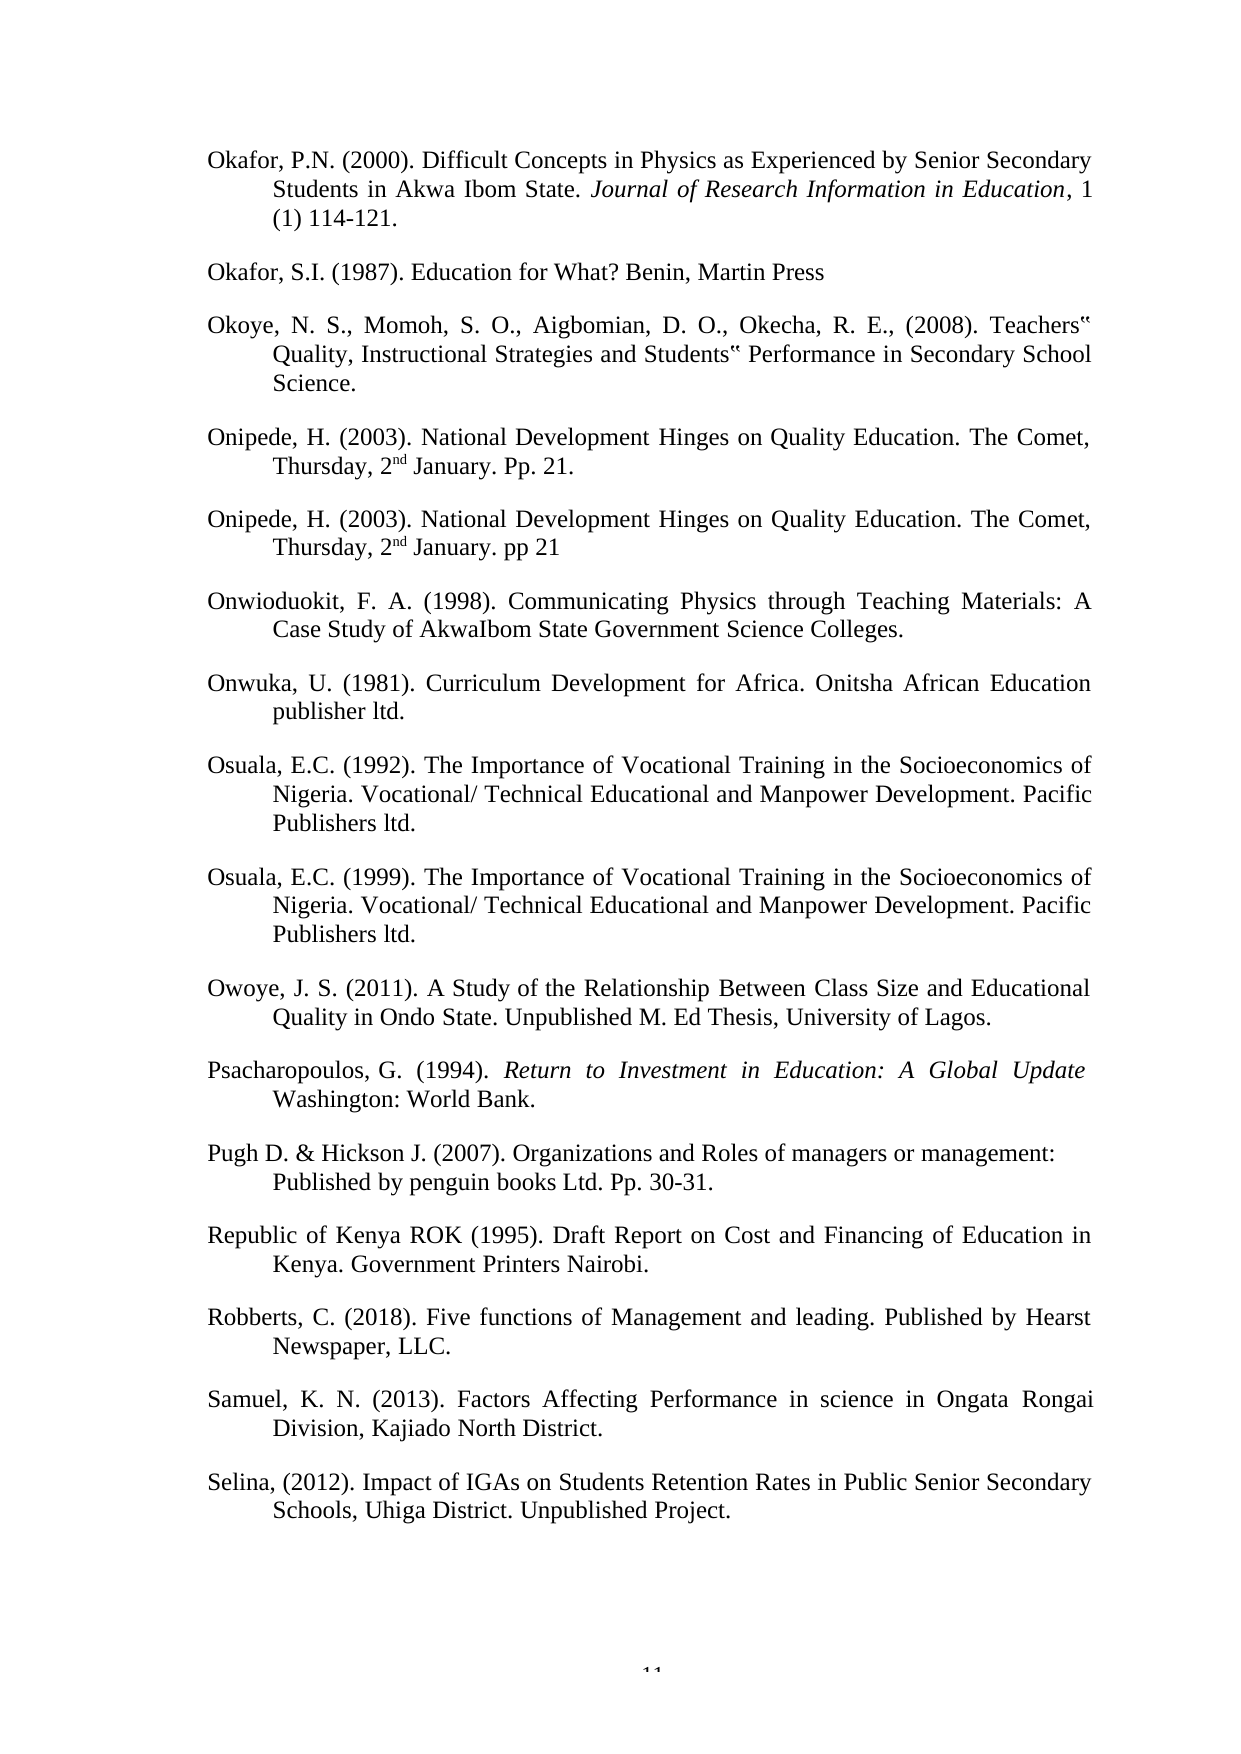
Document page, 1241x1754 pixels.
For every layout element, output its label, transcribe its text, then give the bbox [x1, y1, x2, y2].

text Onwuka, U. (1981). Curriculum Development for Africa. Onitsha African Education publisher ltd. [207, 669, 1092, 725]
text Psacharopoulos, G. (1994). Return to Investment in Education: A Global Update [207, 1056, 1148, 1084]
text Onwioduokit, F. A. (1998). Communicating Physics through Teaching Materials: A Case Study of AkwaIbom State Government Science Colleges. [207, 587, 1092, 643]
text Okoye, N. S., Momoh, S. O., Aigbomian, D. O., Okecha, R. E., (2008). Teachers‟ Quality, Instructional Strategies and Students‟ Performance in Secondary School Science. [207, 311, 1092, 397]
text Republic of Kenya ROK (1995). Draft Report on Cost and Financing of Education in Kenya. Government Printers Nairobi. [207, 1221, 1092, 1278]
text Okafor, P.N. (2000). Difficult Concepts in Physics as Experienced by Senior Secondary Students in Akwa Ibom State. Journal of Research Information in Education, 1 (1) 114-121. [207, 145, 1093, 231]
text Samuel, K. N. (2013). Factors Affecting Performance in science in Ongata Rongai Division, Kajiado North District. [207, 1385, 1094, 1442]
text Robberts, C. (2018). Five functions of Management and leading. Published by Hearst Newspaper, LLC. [207, 1303, 1092, 1360]
text Owoye, J. S. (2011). A Study of the Relationship Between Class Size and Educational Quality in Ondo State. Unpublished M. Ed Thesis, University of Lagos. [207, 973, 1106, 1031]
text Washington: World Bank. [272, 1084, 1148, 1113]
text Onipede, H. (2003). National Development Hinges on Quality Education. The Comet, Thursday, 2nd January. Pp. 21. [207, 422, 1148, 479]
text Pugh D. & Hickson J. (2007). Organizations and Roles of managers or management: Published by penguin books Ltd. Pp. 30-31. [207, 1138, 1148, 1196]
text Okafor, S.I. (1987). Education for What? Benin, Martin Press [207, 257, 1148, 286]
text Osuala, E.C. (1999). The Importance of Vocational Training in the Socioeconomics of Nigeria. Vocational/ Technical Educational and Manpower Development. Pacific Publishers ltd. [207, 862, 1092, 948]
text Onipede, H. (2003). National Development Hinges on Quality Education. The Comet, Thursday, 2nd January. pp 21 [207, 505, 1092, 561]
text Selina, (2012). Impact of IGAs on Students Retention Rates in Public Senior Secondary Schools, Uhiga District. Unpublished Project. [207, 1467, 1093, 1524]
text Osuala, E.C. (1992). The Importance of Vocational Training in the Socioeconomics of Nigeria. Vocational/ Technical Educational and Manpower Development. Pacific Publishers ltd. [207, 751, 1093, 837]
